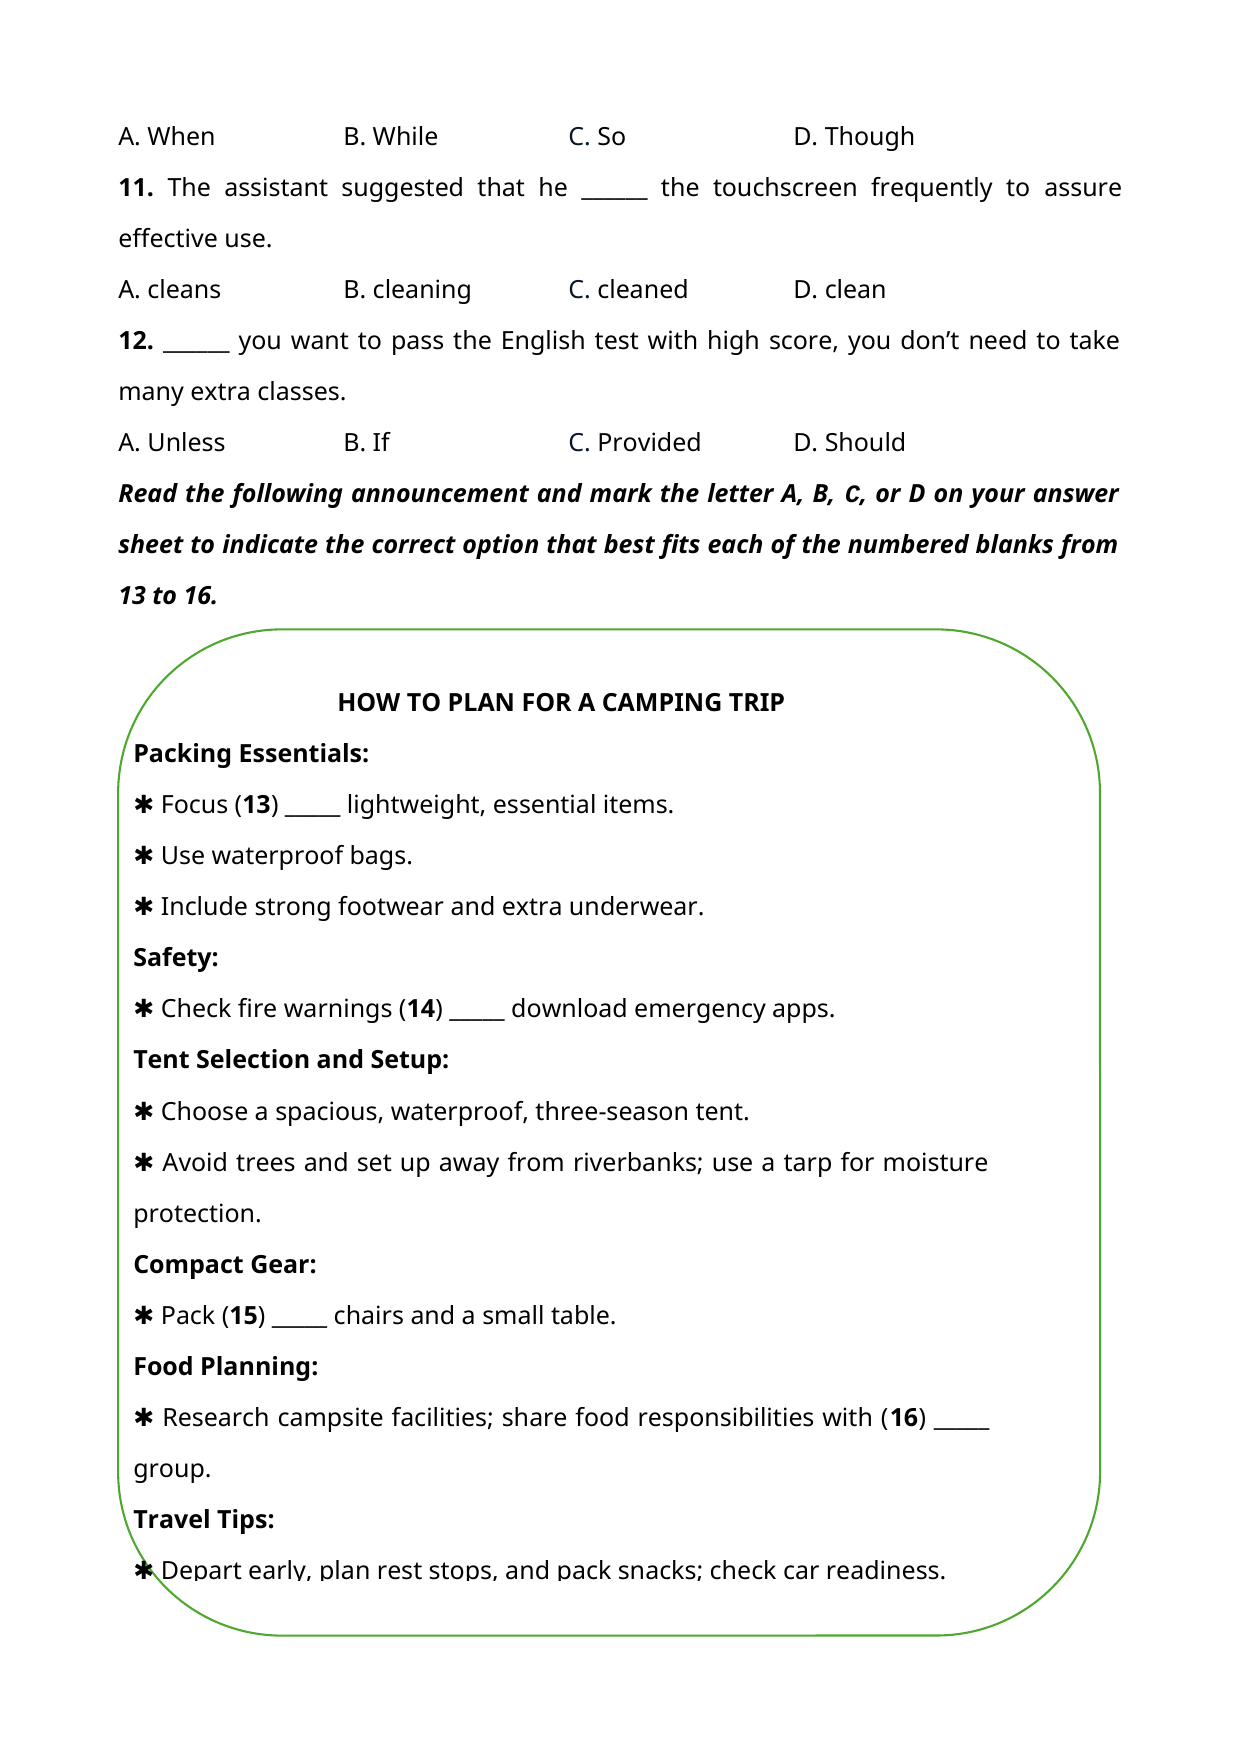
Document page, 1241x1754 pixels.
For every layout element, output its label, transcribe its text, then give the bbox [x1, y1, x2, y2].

text Read the following announcement and mark the letter A, B, C, or D on your answer sheet to indicate the correct option that best fits each of the numbered blanks from 13 to 16. [118, 475, 1122, 612]
text A. When B. While C. So D. Though [118, 118, 1122, 152]
text 12. ______ you want to pass the English test with high score, you don’t need to take many extra classes. [118, 322, 1122, 407]
text A. cleans B. cleaning C. cleaned D. clean [118, 271, 1122, 305]
text A. Unless B. If C. Provided D. Should [118, 424, 1122, 458]
text 11. The assistant suggested that he ______ the touchscreen frequently to assure effective use. [118, 169, 1122, 254]
